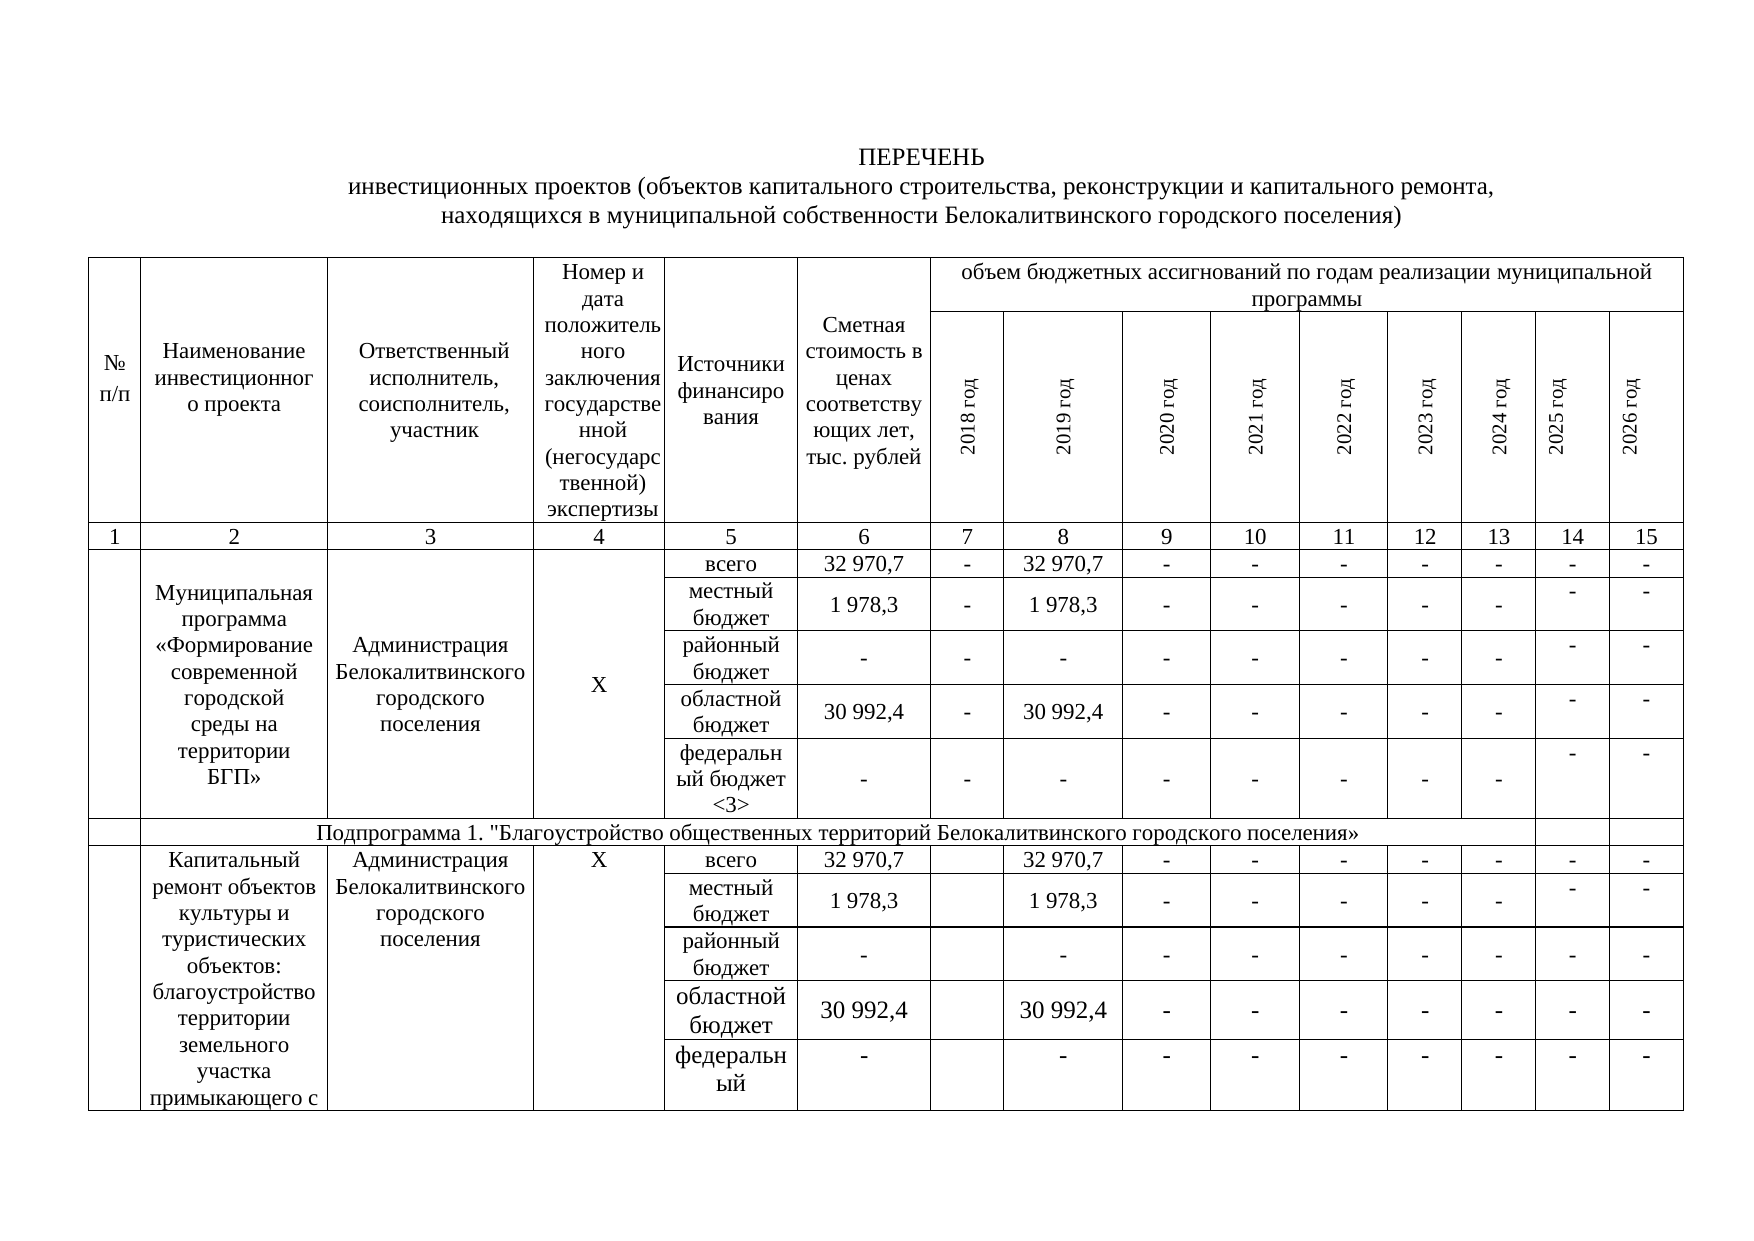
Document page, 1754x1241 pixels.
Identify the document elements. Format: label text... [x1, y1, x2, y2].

table_cell - [1388, 874, 1461, 926]
table_cell - [1462, 550, 1535, 577]
table_cell - [1536, 874, 1609, 926]
table_cell - [1300, 578, 1387, 630]
table_cell - [1004, 631, 1122, 684]
table_cell 9 [1123, 523, 1210, 549]
table_cell - [1123, 1040, 1210, 1110]
table_cell - [1610, 685, 1683, 738]
table_cell федеральный бюджет <3> [665, 739, 797, 818]
table_cell - [1123, 739, 1210, 818]
table_cell - [1388, 578, 1461, 630]
table_cell 10 [1211, 523, 1299, 549]
table_cell - [1004, 739, 1122, 818]
table_cell местный бюджет [665, 578, 797, 630]
table_cell - [1610, 1040, 1683, 1110]
table_header Номер и дата положительного заключения государственной (негосударственной) экспертизы [534, 258, 664, 522]
table_cell - [1610, 981, 1683, 1039]
table_cell - [1462, 685, 1535, 738]
table_cell - [1536, 685, 1609, 738]
table_cell - [1388, 846, 1461, 873]
table_cell 32 970,7 [1004, 550, 1122, 577]
table_cell - [931, 685, 1003, 738]
table_cell - [931, 550, 1003, 577]
table_cell - [1123, 631, 1210, 684]
table_cell [931, 928, 1003, 980]
table_cell 14 [1536, 523, 1609, 549]
table_cell - [1462, 874, 1535, 926]
table_cell - [1610, 550, 1683, 577]
table_cell - [1610, 846, 1683, 873]
table_cell Муниципальная программа «Формирование современной городской среды на территории БГП» [141, 550, 327, 818]
table_cell - [798, 928, 930, 980]
table_cell 2021 год [1211, 312, 1299, 522]
table_cell 13 [1462, 523, 1535, 549]
table_cell - [1211, 874, 1299, 926]
table_cell - [1123, 846, 1210, 873]
table_cell 11 [1300, 523, 1387, 549]
table_cell Капитальный ремонт объектов культуры и туристических объектов: благоустройство территории земельного участка примыкающего с северо-востока к земельному участку, расположенного по адресу: Ростовская область, г. Белая Калитва, ул. Театральная,1 [141, 846, 327, 1110]
table_cell - [1610, 578, 1683, 630]
table_cell 7 [931, 523, 1003, 549]
table_cell - [931, 578, 1003, 630]
table_cell - [1300, 928, 1387, 980]
table_cell 2023 год [1388, 312, 1461, 522]
text ПЕРЕЧЕНЬ [177, 142, 1665, 171]
table_header Источники финансирования [665, 258, 797, 522]
table_cell - [1462, 928, 1535, 980]
table_cell - [1211, 685, 1299, 738]
table_cell 30 992,4 [798, 981, 930, 1039]
table_cell - [1610, 874, 1683, 926]
text инвестиционных проектов (объектов капитального строительства, реконструкции и капитального ремонта, [177, 171, 1665, 200]
table_cell 2022 год [1300, 312, 1387, 522]
table_header Сметная стоимость в ценах соответствующих лет, тыс. рублей [798, 258, 930, 522]
table_cell - [1300, 739, 1387, 818]
table_cell - [1300, 846, 1387, 873]
table_cell 15 [1610, 523, 1683, 549]
table_cell - [931, 739, 1003, 818]
table_header объем бюджетных ассигнований по годам реализации муниципальной программы [931, 258, 1683, 311]
table_cell - [1388, 631, 1461, 684]
table_cell 2020 год [1123, 312, 1210, 522]
table_cell Х [534, 550, 664, 818]
table_cell 30 992,4 [1004, 685, 1122, 738]
table_cell - [1536, 631, 1609, 684]
table_cell 32 970,7 [798, 550, 930, 577]
table_cell - [1123, 928, 1210, 980]
table_cell - [1388, 550, 1461, 577]
table_cell 2019 год [1004, 312, 1122, 522]
table_cell - [1536, 928, 1609, 980]
table_cell - [1462, 1040, 1535, 1110]
table_cell - [1462, 631, 1535, 684]
table_cell [89, 550, 140, 818]
table_cell - [1536, 981, 1609, 1039]
table_cell Х [534, 846, 664, 1110]
table_cell - [1211, 631, 1299, 684]
table_cell - [1211, 846, 1299, 873]
table_cell - [1004, 928, 1122, 980]
table_cell - [1004, 1040, 1122, 1110]
table_cell 8 [1004, 523, 1122, 549]
table_cell - [1300, 1040, 1387, 1110]
table_cell 1 [89, 523, 140, 549]
table_cell - [1536, 1040, 1609, 1110]
table_header Ответственный исполнитель, соисполнитель, участник [328, 258, 533, 522]
table_cell - [1211, 550, 1299, 577]
table_cell - [1123, 981, 1210, 1039]
table_cell - [1211, 1040, 1299, 1110]
table_cell - [1610, 739, 1683, 818]
table_cell - [1300, 981, 1387, 1039]
table_cell федеральный бюджет <3> [665, 1040, 797, 1110]
table_cell областной бюджет [665, 685, 797, 738]
table_cell - [1536, 578, 1609, 630]
table_cell - [1536, 739, 1609, 818]
table_cell Администрация Белокалитвинского городского поселения [328, 846, 533, 1110]
table_cell Администрация Белокалитвинского городского поселения [328, 550, 533, 818]
table_cell - [1388, 981, 1461, 1039]
table_cell - [798, 1040, 930, 1110]
table_cell - [1123, 874, 1210, 926]
table_cell [931, 981, 1003, 1039]
table_cell районный бюджет [665, 631, 797, 684]
table_cell - [1462, 578, 1535, 630]
table_cell - [1211, 578, 1299, 630]
table_cell [931, 874, 1003, 926]
table_cell 6 [798, 523, 930, 549]
table_cell [931, 846, 1003, 873]
table_header № п/п [89, 258, 140, 522]
table_cell - [1536, 846, 1609, 873]
table_cell [1536, 819, 1609, 845]
table_cell 3 [328, 523, 533, 549]
table_cell 2025 год [1536, 312, 1609, 522]
table_cell Подпрограмма 1. "Благоустройство общественных территорий Белокалитвинского городского поселения» [141, 819, 1535, 845]
table_header Наименование инвестиционного проекта [141, 258, 327, 522]
table_cell - [1462, 739, 1535, 818]
table_cell - [1610, 631, 1683, 684]
table_cell [89, 846, 140, 1110]
table_cell 1 978,3 [798, 874, 930, 926]
table_cell местный бюджет [665, 874, 797, 926]
table_cell всего [665, 846, 797, 873]
table_cell 30 992,4 [798, 685, 930, 738]
table_cell 5 [665, 523, 797, 549]
table_cell - [1211, 928, 1299, 980]
table_cell - [1462, 846, 1535, 873]
table_cell 32 970,7 [798, 846, 930, 873]
table_cell - [1123, 550, 1210, 577]
table_cell - [1610, 928, 1683, 980]
table_cell - [1388, 685, 1461, 738]
table_cell - [1300, 550, 1387, 577]
table_cell - [798, 739, 930, 818]
table_cell 2024 год [1462, 312, 1535, 522]
text находящихся в муниципальной собственности Белокалитвинского городского поселения) [177, 200, 1665, 228]
table_cell - [1536, 550, 1609, 577]
table_cell всего [665, 550, 797, 577]
table_cell 30 992,4 [1004, 981, 1122, 1039]
table_cell [1610, 819, 1683, 845]
table_cell - [1211, 739, 1299, 818]
table_cell 12 [1388, 523, 1461, 549]
table_cell - [1300, 631, 1387, 684]
table_cell областной бюджет [665, 981, 797, 1039]
table_cell 4 [534, 523, 664, 549]
table_cell 2026 год [1610, 312, 1683, 522]
table_cell - [1123, 685, 1210, 738]
table_cell - [931, 631, 1003, 684]
table_cell 32 970,7 [1004, 846, 1122, 873]
table_cell районный бюджет [665, 928, 797, 980]
table_cell - [1300, 874, 1387, 926]
table_cell - [1300, 685, 1387, 738]
table_cell 1 978,3 [798, 578, 930, 630]
table_cell - [1388, 1040, 1461, 1110]
table_cell [931, 1040, 1003, 1110]
table_cell - [1123, 578, 1210, 630]
table_cell - [1388, 739, 1461, 818]
table_cell 1 978,3 [1004, 578, 1122, 630]
table_cell - [1462, 981, 1535, 1039]
table_cell - [1211, 981, 1299, 1039]
table_cell 2018 год [931, 312, 1003, 522]
table_cell 1 978,3 [1004, 874, 1122, 926]
table_cell 2 [141, 523, 327, 549]
table_cell - [798, 631, 930, 684]
table_cell [89, 819, 140, 845]
table_cell - [1388, 928, 1461, 980]
